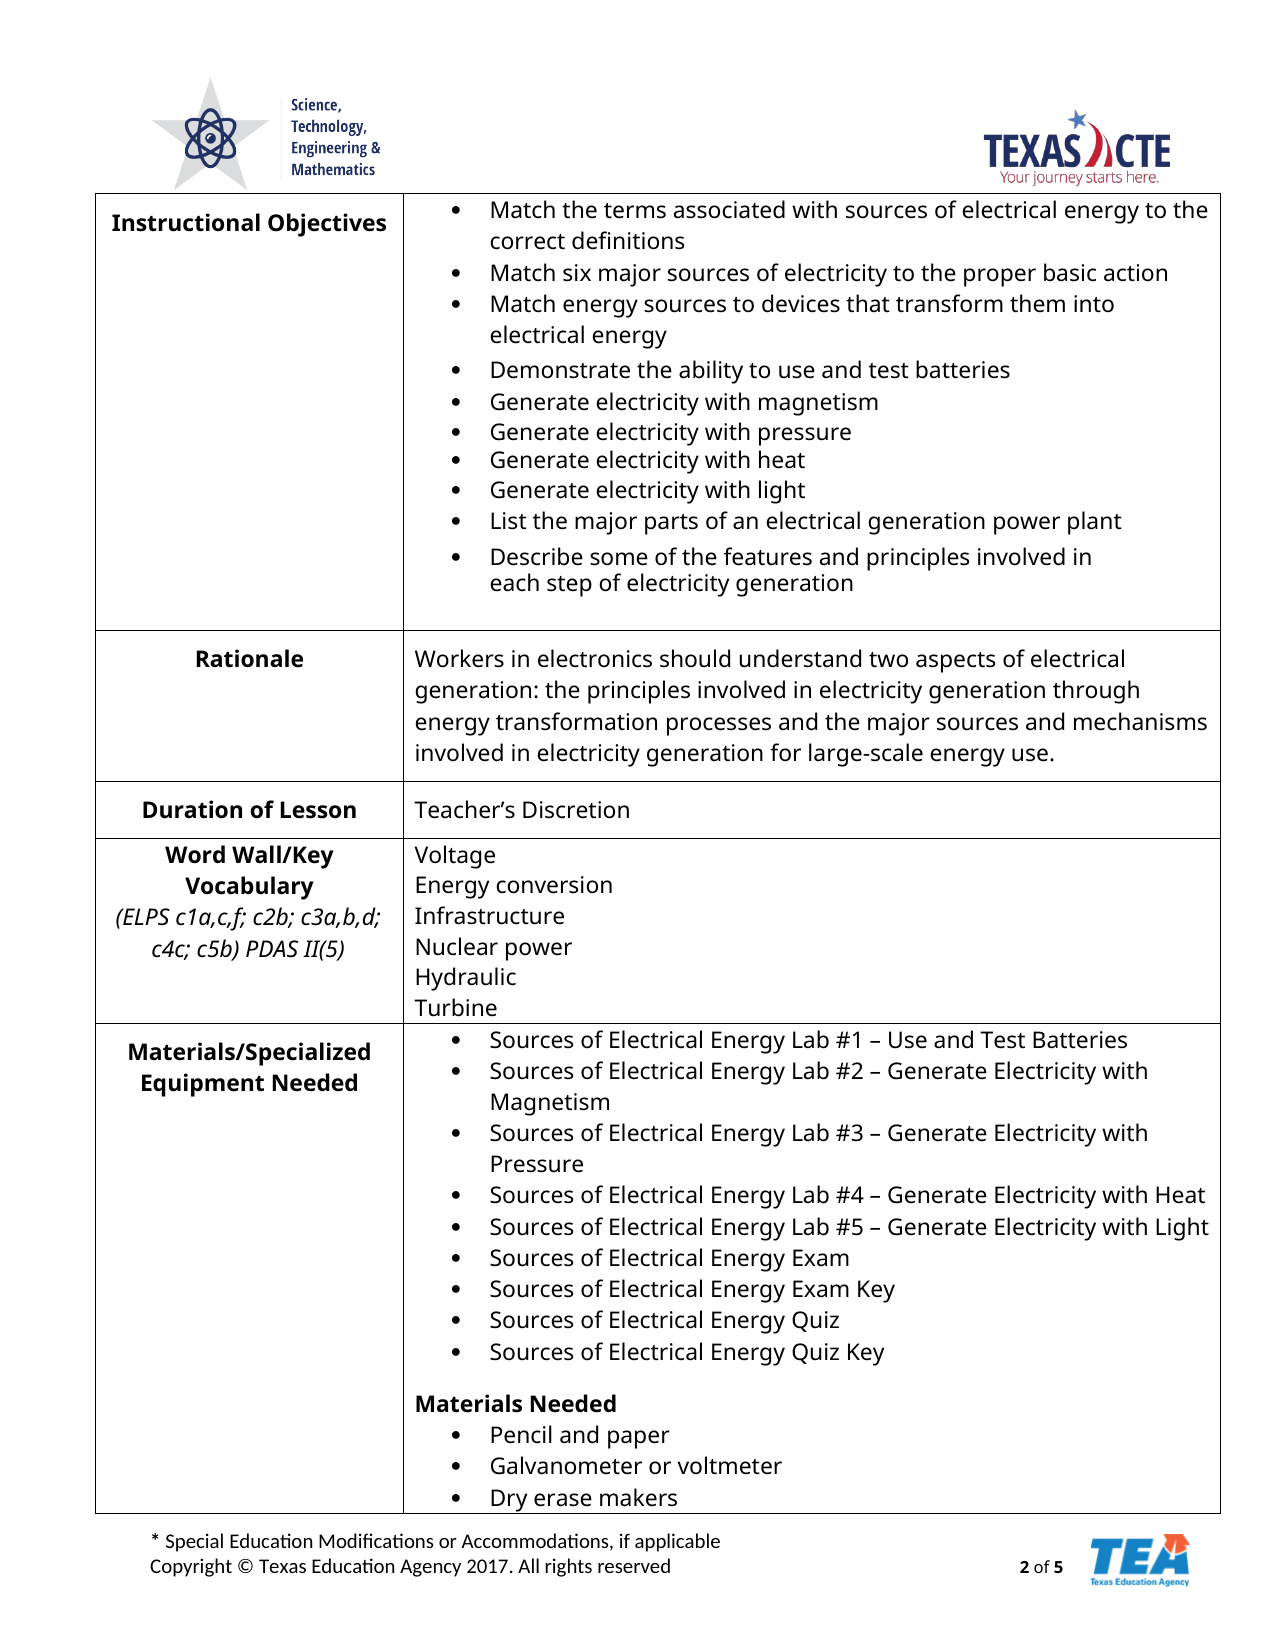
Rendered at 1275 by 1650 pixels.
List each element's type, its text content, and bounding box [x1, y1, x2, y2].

table_cell Workers in electronics should understand two aspects of electrical generation: the principles involved in electricity generation through energy transformation processes and the major sources and mechanisms involved in electricity generation for large-scale energy use. [404, 631, 1220, 781]
table_cell Teacher’s Discretion [404, 782, 1220, 838]
table_cell Materials/Specialized Equipment Needed [96, 1024, 403, 1513]
picture [964, 98, 1189, 193]
table_cell Word Wall/Key Vocabulary (ELPS c1a,c,f; c2b; c3a,b,d; c4c; c5b) PDAS II(5) [96, 839, 403, 1023]
picture [1090, 1534, 1190, 1587]
picture [150, 75, 395, 193]
table_cell Voltage Energy conversion Infrastructure Nuclear power Hydraulic Turbine [404, 839, 1220, 1023]
table_cell Instructional Objectives [96, 194, 403, 629]
table_cell Rationale [96, 631, 403, 781]
table_cell Duration of Lesson [96, 782, 403, 838]
table_cell Match the terms associated with sources of electrical energy to the correct definitions Match six major sources of electricity to the proper basic action Match energy sources to devices that transform them into electrical energy Demonstrate the ability to use and test batteries Generate electricity with magnetism Generate electricity with pressure Generate electricity with heat Generate electricity with light List the major parts of an electrical generation power plant Describe some of the features and principles involved in each step of electricity generation [404, 194, 1220, 629]
